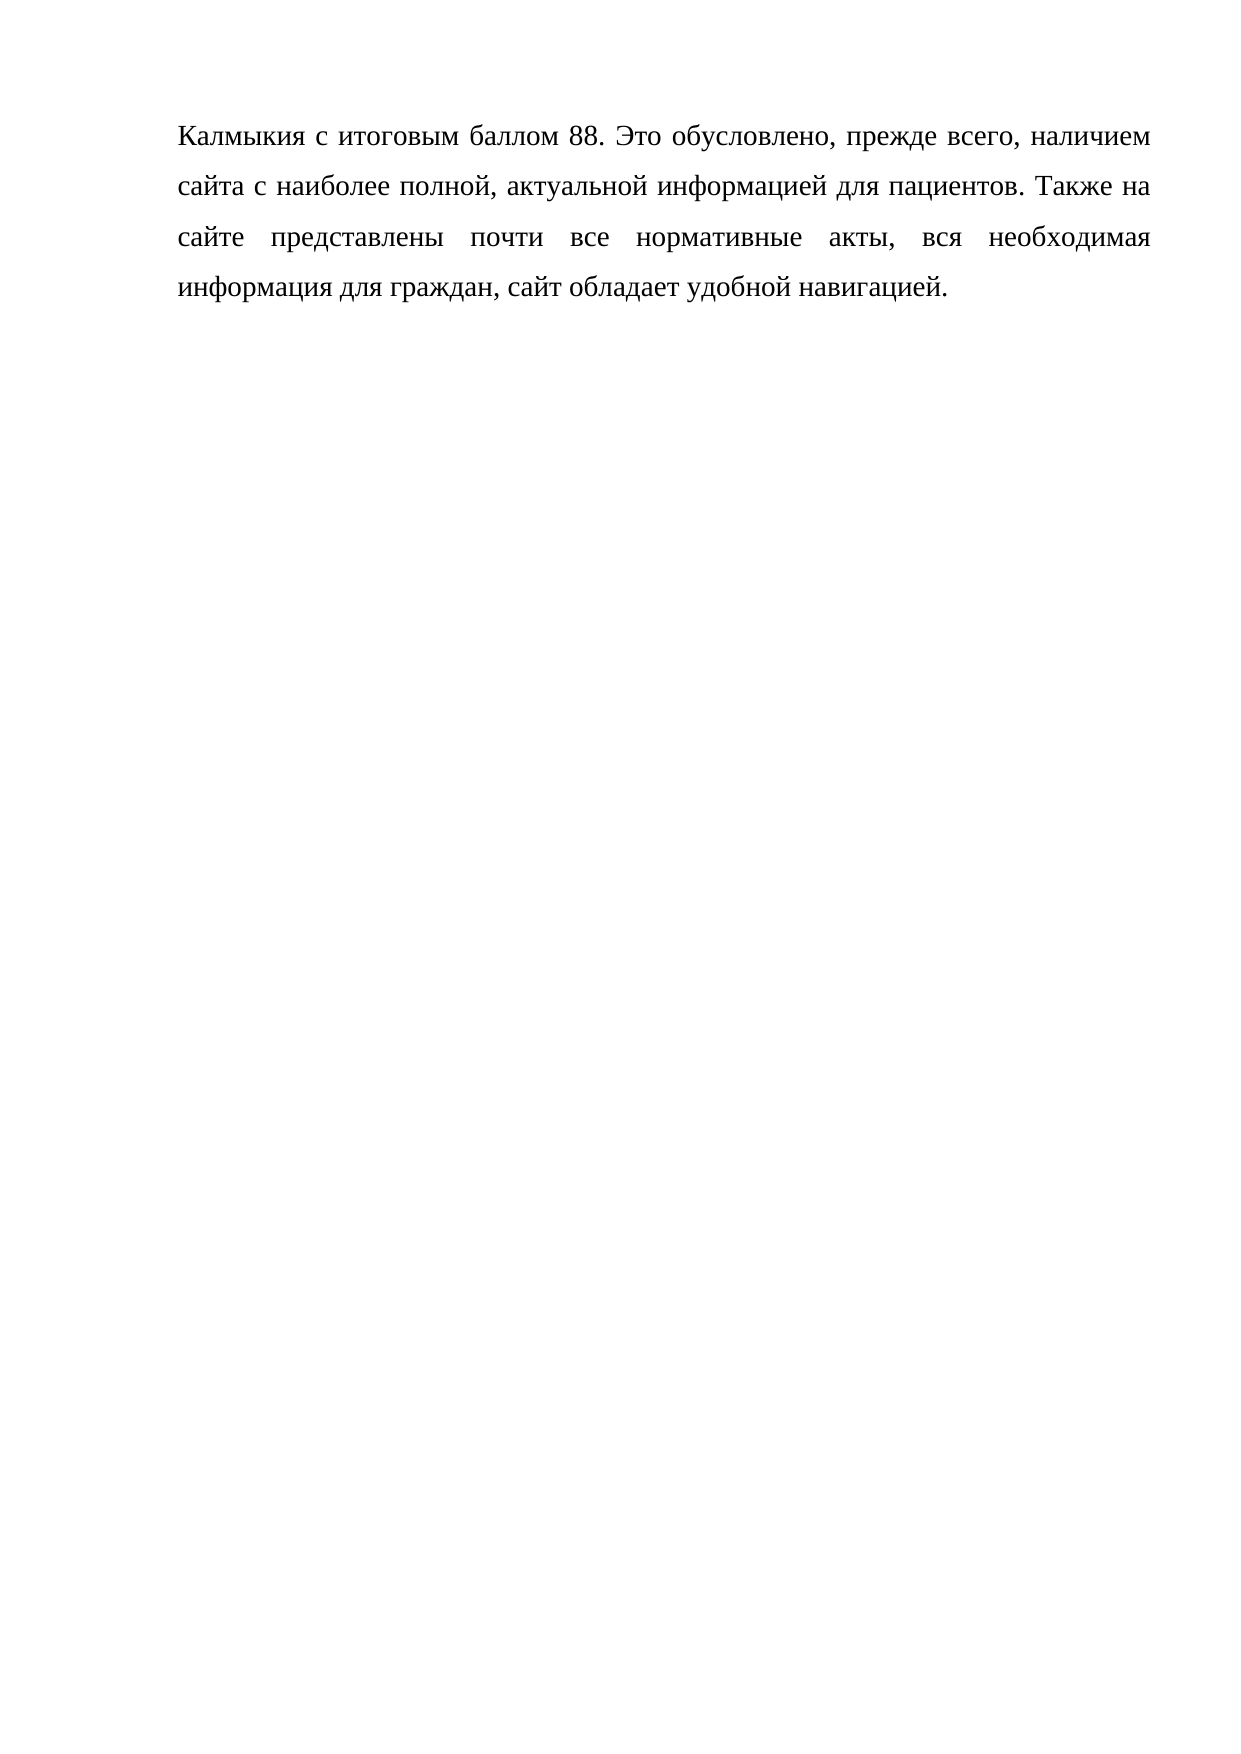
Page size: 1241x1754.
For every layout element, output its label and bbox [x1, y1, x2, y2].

text [177, 118, 1152, 303]
